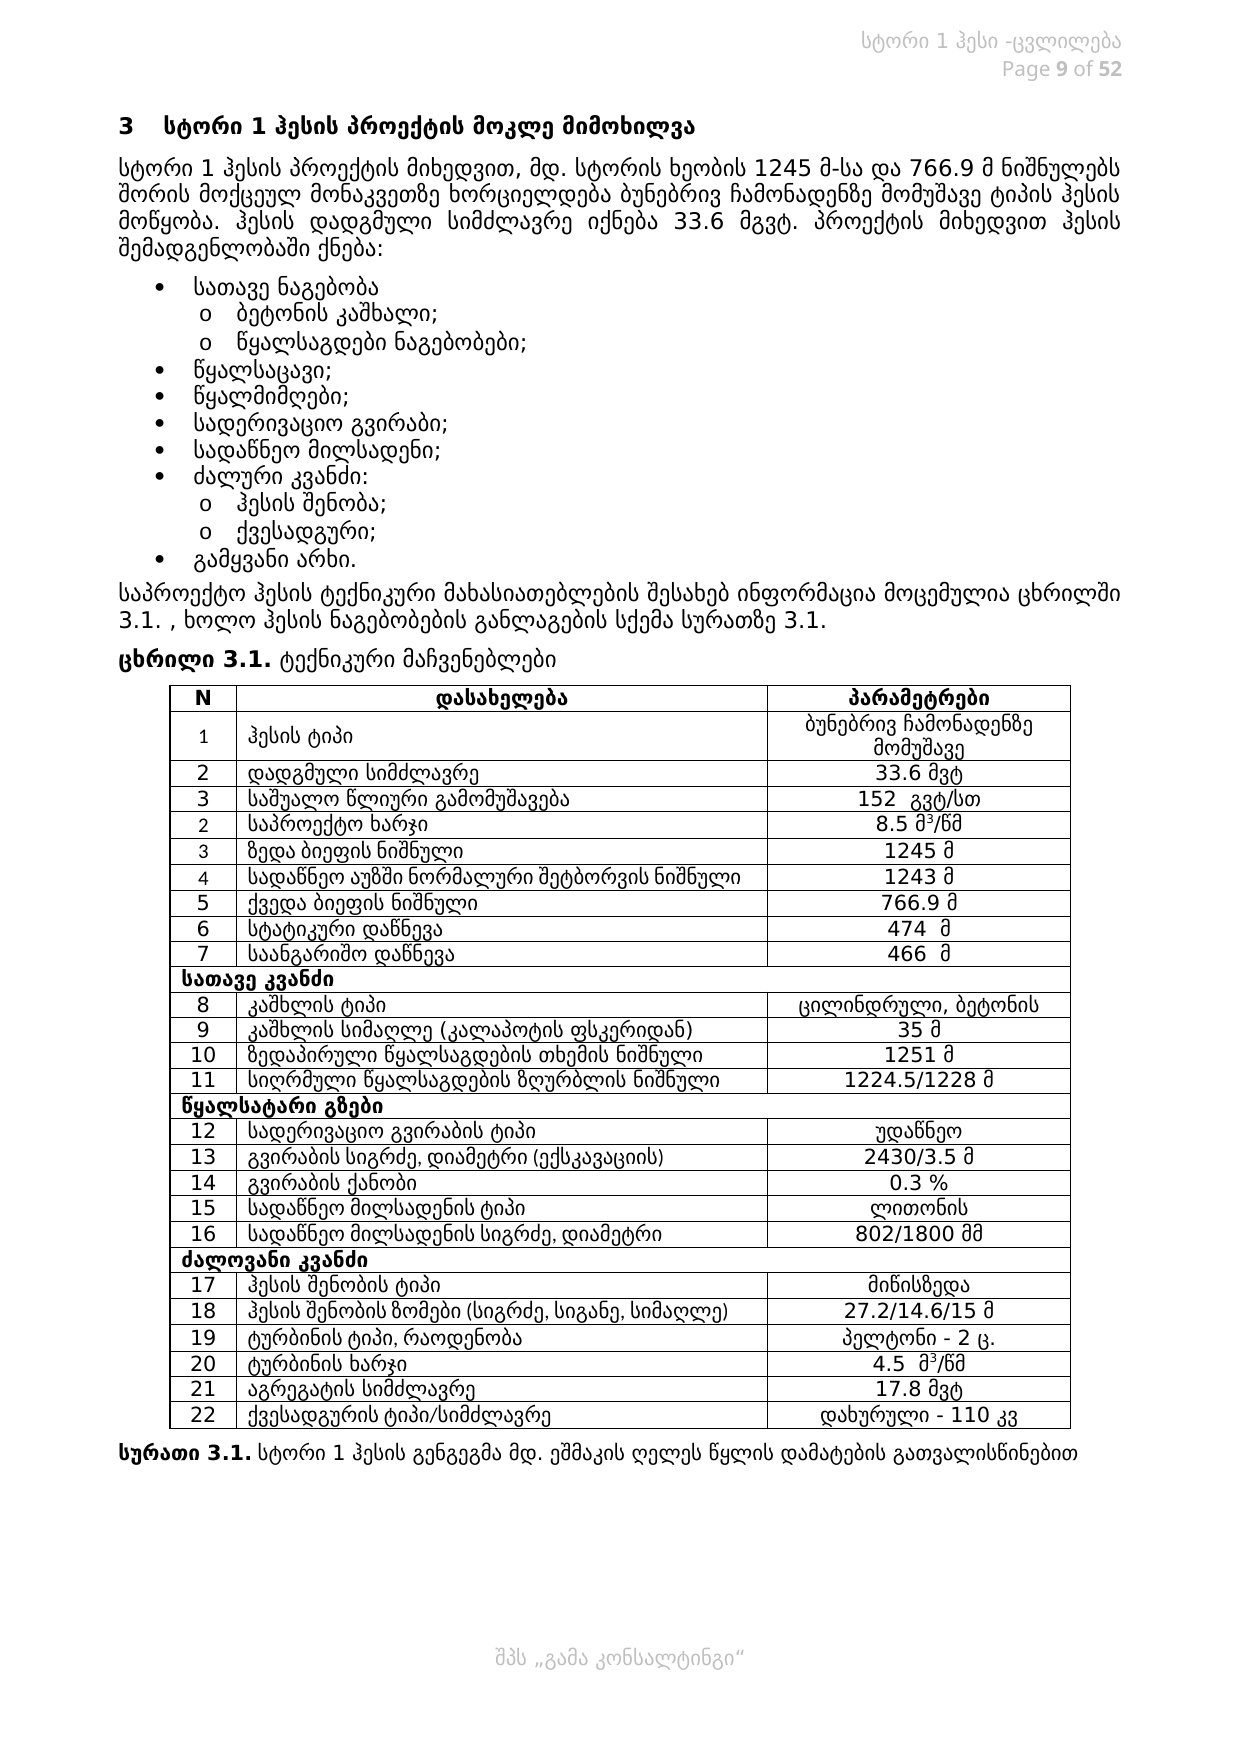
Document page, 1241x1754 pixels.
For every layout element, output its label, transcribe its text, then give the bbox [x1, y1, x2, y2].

text სტორი 1 ჰესის პროექტის მიხედვით, მდ. სტორის ხეობის 1245 მ-სა და 766.9 მ ნიშნულებს შორის მოქცეულ მონაკვეთზე ხორციელდება ბუნებრივ ჩამონადენზე მომუშავე ტიპის ჰესის მოწყობა. ჰესის დადგმული სიმძლავრე იქნება 33.6 მგვტ. პროექტის მიხედვით ჰესის შემადგენლობაში ქნება: [118, 155, 1122, 261]
list გამყვანი არხი. [156, 546, 1122, 573]
table_cell სიღრმული წყალსაგდების ზღურბლის ნიშნული [237, 1069, 767, 1093]
list წყალსაგდები ნაგებობები; [199, 329, 1122, 357]
table_cell 21 [171, 1377, 236, 1401]
list წყალმიმღები; [156, 383, 1122, 410]
table_cell 1251 მ [768, 1043, 1070, 1067]
list ჰესის შენობა; [199, 490, 1122, 518]
text ცხრილი 3.1. ტექნიკური მაჩვენებლები [118, 646, 1122, 673]
table_cell 14 [171, 1171, 236, 1195]
table_cell 1224.5/1228 მ [768, 1069, 1070, 1093]
table_cell საპროექტო ხარჯი [237, 812, 767, 837]
table_cell 2 [171, 812, 236, 837]
list ბეტონის კაშხალი; [199, 301, 1122, 329]
table_cell 4.5 მ3/წმ [768, 1352, 1070, 1376]
list ქვესადგური; [199, 518, 1122, 546]
table_cell 27.2/14.6/15 მ [768, 1299, 1070, 1324]
table_header N [171, 686, 236, 711]
table_cell დახურული - 110 კვ [768, 1402, 1070, 1428]
table_cell ზედაპირული წყალსაგდების თხემის ნიშნული [237, 1043, 767, 1067]
text საპროექტო ჰესის ტექნიკური მახასიათებლების შესახებ ინფორმაცია მოცემულია ცხრილში 3.1. , ხოლო ჰესის ნაგებობების განლაგების სქემა სურათზე 3.1. [118, 580, 1122, 634]
table_cell სათავე კვანძი [171, 967, 1070, 992]
table_cell მიწისზედა [768, 1273, 1070, 1298]
table_cell 802/1800 მმ [768, 1222, 1070, 1247]
table_cell ტურბინის ტიპი, რაოდენობა [237, 1325, 767, 1351]
table_cell ცილინდრული, ბეტონის [768, 993, 1070, 1017]
table_cell 17 [171, 1273, 236, 1298]
table_cell დადგმული სიმძლავრე [237, 761, 767, 786]
table_cell ბუნებრივ ჩამონადენზე მომუშავე [768, 712, 1070, 760]
table_cell გვირაბის სიგრძე, დიამეტრი (ექსკავაციის) [237, 1145, 767, 1170]
table_cell სადერივაციო გვირაბის ტიპი [237, 1119, 767, 1143]
table_cell 10 [171, 1043, 236, 1067]
table_cell 2430/3.5 მ [768, 1145, 1070, 1170]
table_cell გვირაბის ქანობი [237, 1171, 767, 1195]
table_cell აგრეგატის სიმძლავრე [237, 1377, 767, 1401]
table_cell 5 [171, 891, 236, 916]
table_header დასახელება [237, 686, 767, 711]
table_cell 17.8 მვტ [768, 1377, 1070, 1401]
table_cell საშუალო წლიური გამომუშავება [237, 787, 767, 811]
table_cell 152 გვტ/სთ [768, 787, 1070, 811]
table_cell 3 [171, 839, 236, 864]
table_cell 15 [171, 1196, 236, 1221]
table_cell 20 [171, 1352, 236, 1376]
table_cell 766.9 მ [768, 891, 1070, 916]
table_cell 466 მ [768, 942, 1070, 966]
list წყალსაცავი; [156, 357, 1122, 383]
list ძალური კვანძი: [156, 463, 1122, 490]
table_cell ჰესის შენობის ტიპი [237, 1273, 767, 1298]
table_cell 6 [171, 917, 236, 941]
table_cell ლითონის [768, 1196, 1070, 1221]
text სურათი 3.1. სტორი 1 ჰესის გენგეგმა მდ. ეშმაკის ღელეს წყლის დამატების გათვალისწინებით [118, 1441, 1122, 1465]
table_cell 474 მ [768, 917, 1070, 941]
table_cell 22 [171, 1402, 236, 1428]
subtitle სტორი 1 ჰესის პროექტის მოკლე მიმოხილვა [118, 113, 1122, 140]
list სათავე ნაგებობა [156, 274, 1122, 301]
table_cell 0.3 % [768, 1171, 1070, 1195]
table_cell ჰესის შენობის ზომები (სიგრძე, სიგანე, სიმაღლე) [237, 1299, 767, 1324]
table_cell 16 [171, 1222, 236, 1247]
table_cell 1243 მ [768, 865, 1070, 890]
table_cell 12 [171, 1119, 236, 1143]
table_cell 18 [171, 1299, 236, 1324]
table_cell უდაწნეო [768, 1119, 1070, 1143]
table_cell 9 [171, 1018, 236, 1042]
table_cell 2 [171, 761, 236, 786]
table_cell 19 [171, 1325, 236, 1351]
table_header პარამეტრები [768, 686, 1070, 711]
table_cell კაშხლის ტიპი [237, 993, 767, 1017]
table_cell სადაწნეო მილსადენის სიგრძე, დიამეტრი [237, 1222, 767, 1247]
table_cell ტურბინის ხარჯი [237, 1352, 767, 1376]
table_cell სტატიკური დაწნევა [237, 917, 767, 941]
table_cell ჰესის ტიპი [237, 712, 767, 760]
table_cell 35 მ [768, 1018, 1070, 1042]
table_cell ზედა ბიეფის ნიშნული [237, 839, 767, 864]
table_cell საანგარიშო დაწნევა [237, 942, 767, 966]
table_cell 33.6 მვტ [768, 761, 1070, 786]
table_cell ქვედა ბიეფის ნიშნული [237, 891, 767, 916]
table_cell 8 [171, 993, 236, 1017]
list სადაწნეო მილსადენი; [156, 437, 1122, 463]
table_cell 4 [171, 865, 236, 890]
table_cell 8.5 მ3/წმ [768, 812, 1070, 837]
table_cell 13 [171, 1145, 236, 1170]
table_cell სადაწნეო მილსადენის ტიპი [237, 1196, 767, 1221]
table_cell ქვესადგურის ტიპი/სიმძლავრე [237, 1402, 767, 1428]
table_cell ძალოვანი კვანძი [171, 1248, 1070, 1272]
table_cell 1 [171, 712, 236, 760]
table_cell სადაწნეო აუზში ნორმალური შეტბორვის ნიშნული [237, 865, 767, 890]
table_cell კაშხლის სიმაღლე (კალაპოტის ფსკერიდან) [237, 1018, 767, 1042]
table_cell 1245 მ [768, 839, 1070, 864]
table_cell 3 [171, 787, 236, 811]
table_cell პელტონი - 2 ც. [768, 1325, 1070, 1351]
list სადერივაციო გვირაბი; [156, 410, 1122, 437]
table_cell 11 [171, 1069, 236, 1093]
table_cell 7 [171, 942, 236, 966]
table_cell წყალსატარი გზები [171, 1094, 1070, 1118]
